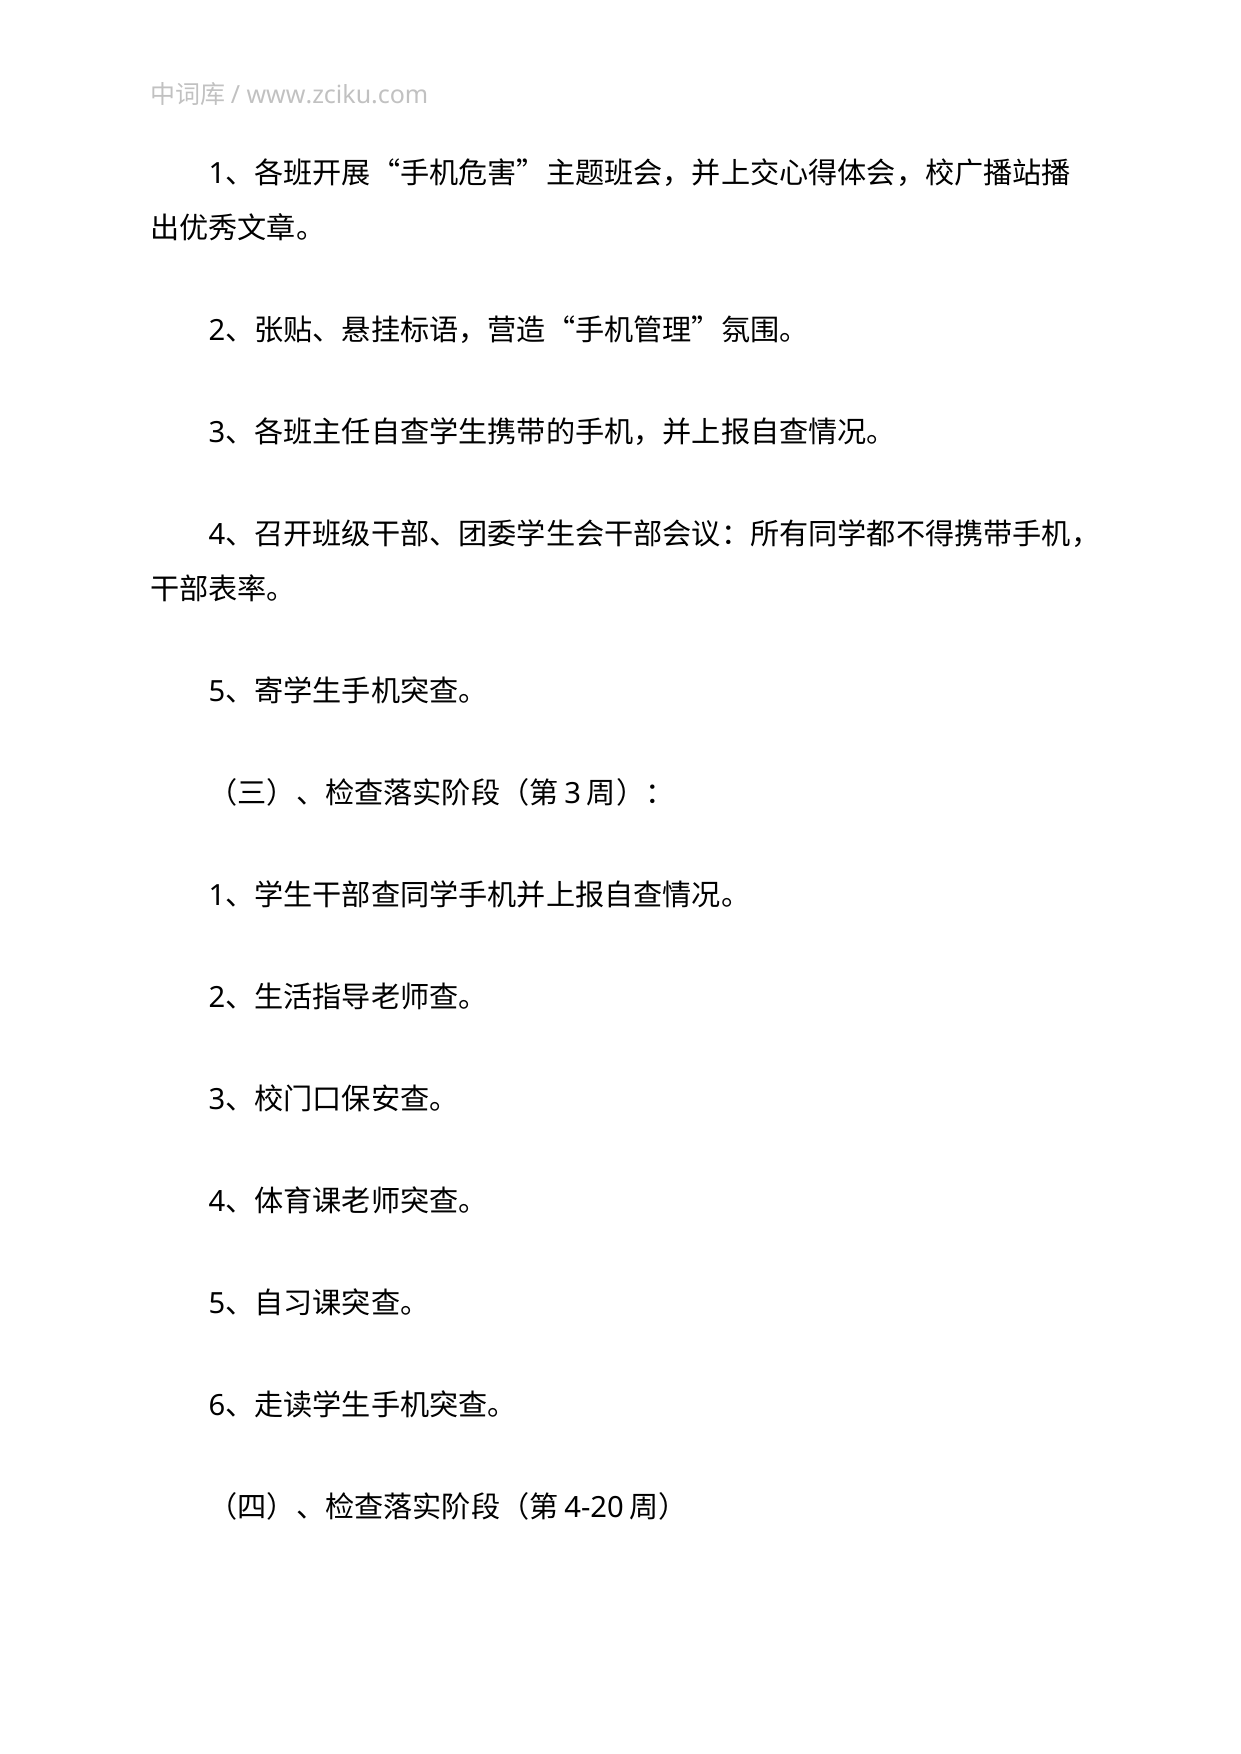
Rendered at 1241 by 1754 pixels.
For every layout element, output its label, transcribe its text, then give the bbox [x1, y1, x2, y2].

text 5、自习课突查。 [150, 1279, 1090, 1322]
text 6、走读学生手机突查。 [150, 1381, 1090, 1424]
text 5、寄学生手机突查。 [150, 667, 1090, 710]
text 4、召开班级干部、团委学生会干部会议：所有同学都不得携带手机，干部表率。 [150, 511, 1090, 608]
text 2、生活指导老师查。 [150, 973, 1090, 1016]
text 1、各班开展“手机危害”主题班会，并上交心得体会，校广播站播出优秀文章。 [150, 150, 1090, 247]
text 3、各班主任自查学生携带的手机，并上报自查情况。 [150, 409, 1090, 451]
text 1、学生干部查同学手机并上报自查情况。 [150, 871, 1090, 914]
text （三）、检查落实阶段（第3周）： [150, 769, 1090, 812]
text 4、体育课老师突查。 [150, 1177, 1090, 1220]
text 2、张贴、悬挂标语，营造“手机管理”氛围。 [150, 307, 1090, 349]
text 3、校门口保安查。 [150, 1075, 1090, 1118]
text （四）、检查落实阶段（第4-20周） [150, 1483, 1090, 1526]
